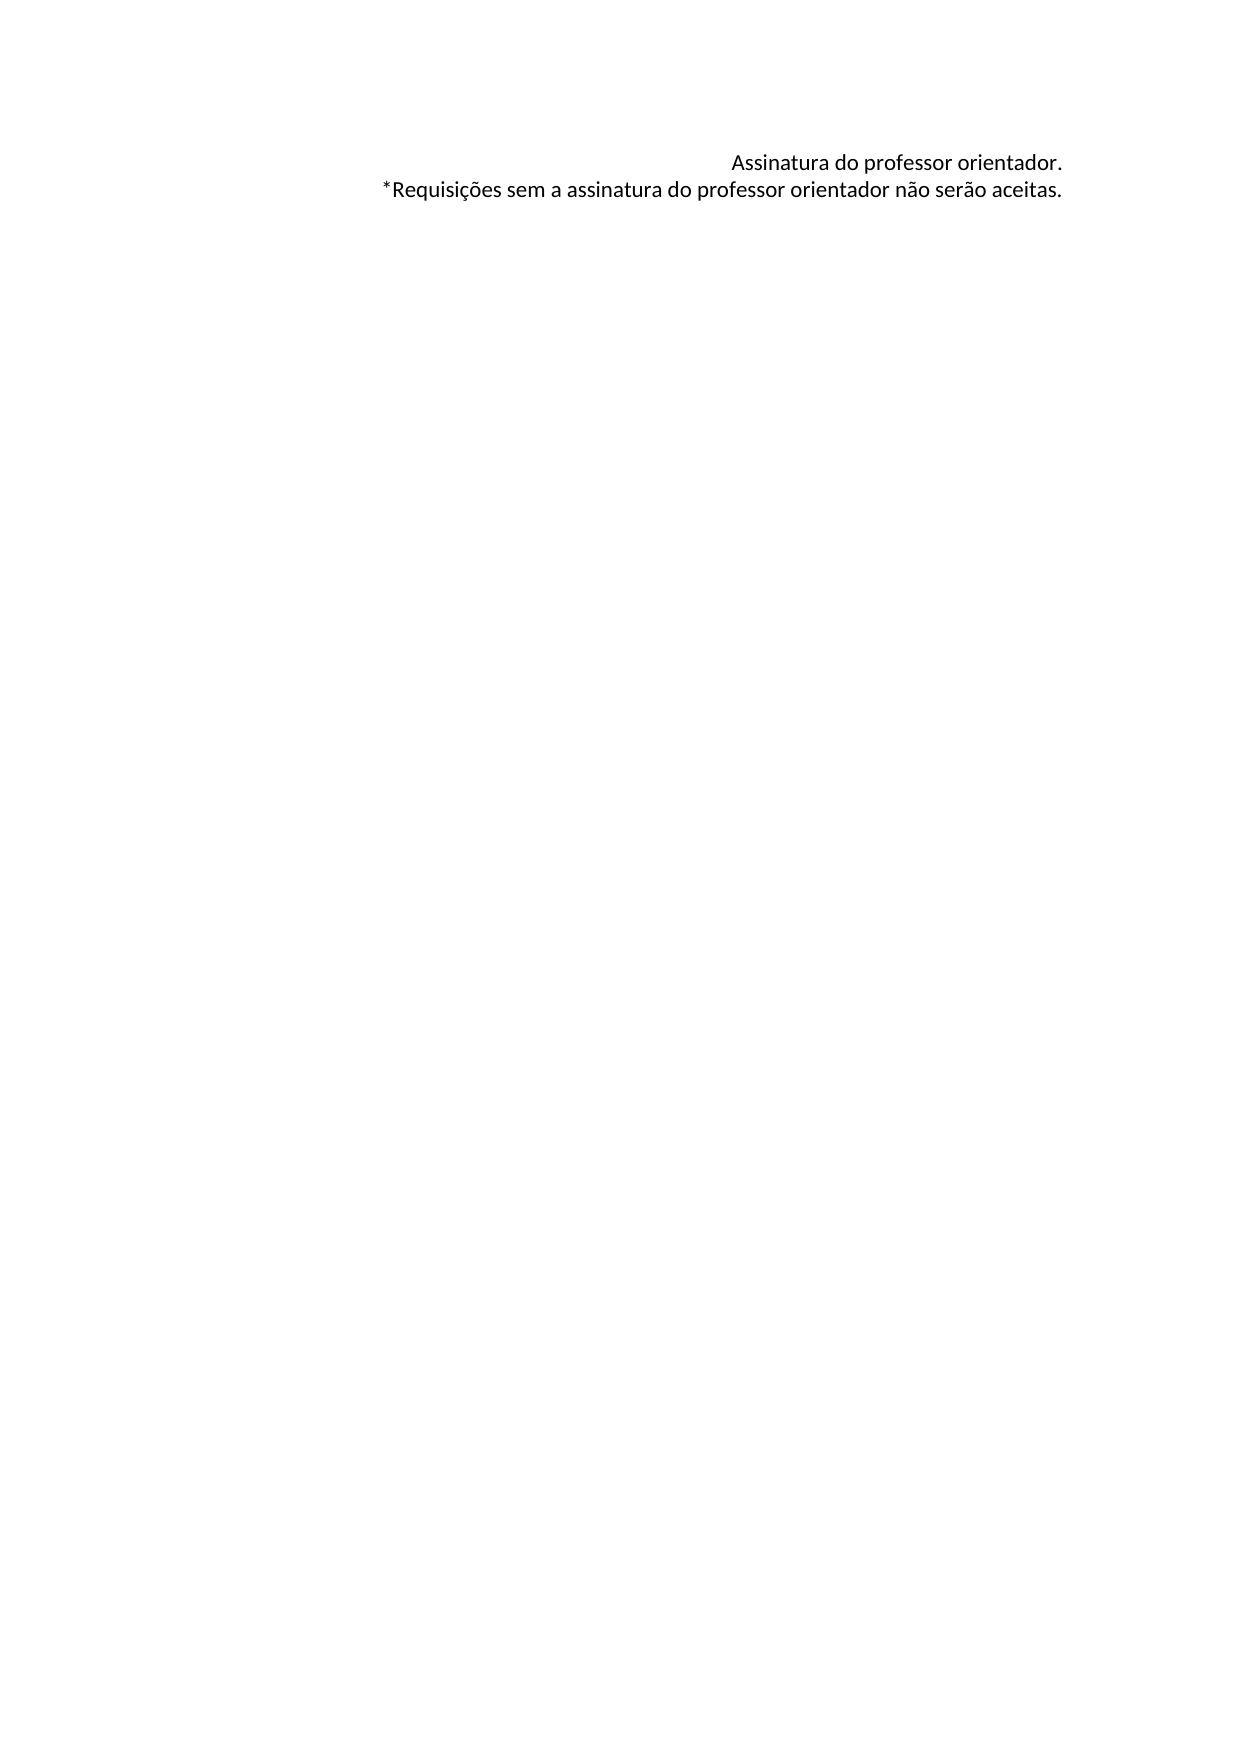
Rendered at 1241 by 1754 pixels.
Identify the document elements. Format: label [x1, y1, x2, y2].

text [177, 148, 1063, 204]
